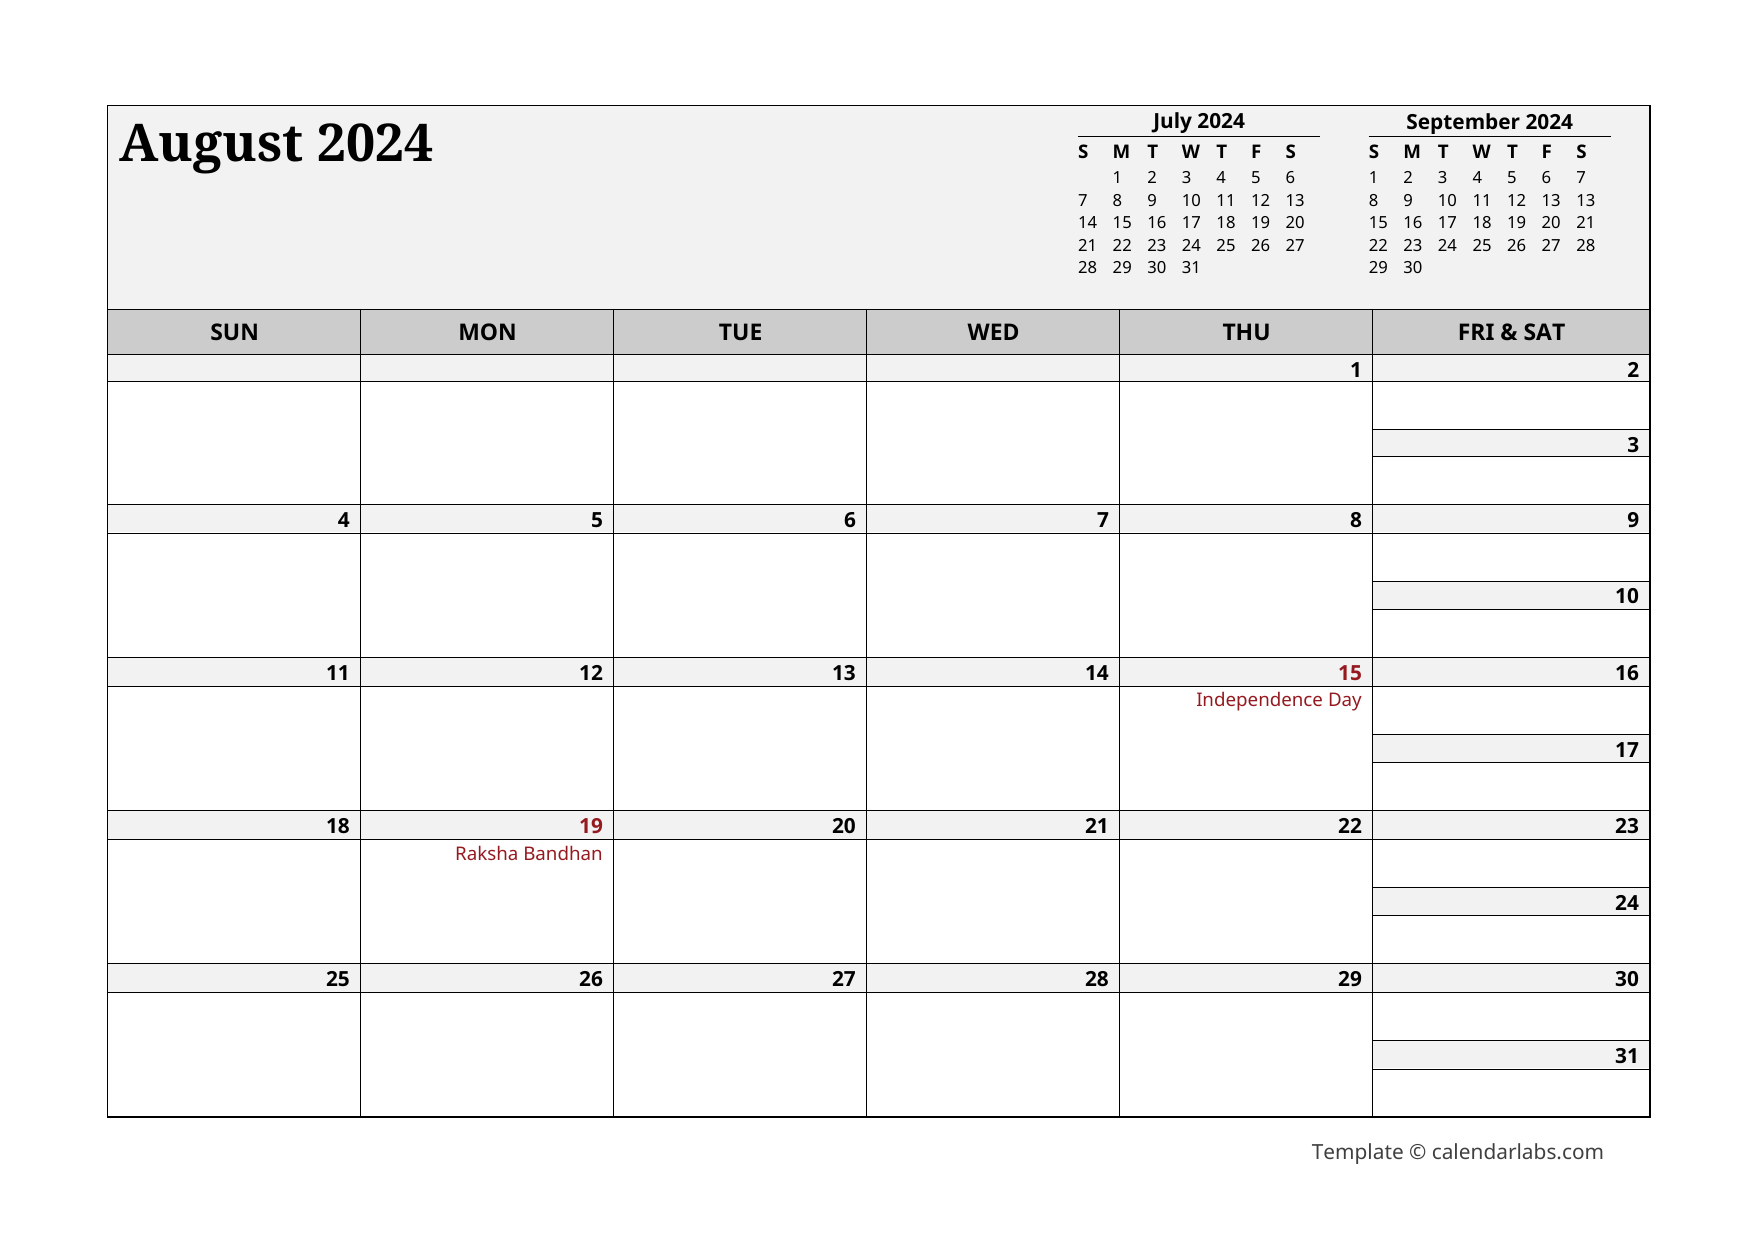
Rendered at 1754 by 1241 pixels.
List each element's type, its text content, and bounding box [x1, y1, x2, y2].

table_cell [1373, 840, 1649, 887]
table_cell 31 [1373, 1041, 1649, 1068]
table_cell [1120, 840, 1372, 963]
table_cell [614, 993, 866, 1116]
table_cell 17 [1373, 735, 1649, 762]
table_cell 18 [108, 811, 360, 839]
table_cell [1120, 382, 1372, 504]
table_cell [867, 840, 1119, 963]
table_cell [614, 382, 866, 504]
table_cell 12 [361, 658, 613, 686]
table_cell [1373, 687, 1649, 734]
table_cell 22 [1120, 811, 1372, 839]
table_cell 9 [1373, 505, 1649, 532]
table_cell 21 [867, 811, 1119, 839]
table_cell [361, 993, 613, 1116]
table_cell [361, 687, 613, 810]
table_cell [1373, 610, 1649, 657]
table_cell [867, 687, 1119, 810]
table_cell [108, 687, 360, 810]
table_cell [108, 355, 360, 381]
table_cell [867, 382, 1119, 504]
table_cell TUE [614, 310, 866, 354]
table_cell 10 [1373, 582, 1649, 609]
table_cell Raksha Bandhan [361, 840, 613, 963]
table_cell [108, 534, 360, 657]
table_header [1022, 106, 1331, 309]
table_cell [1373, 1070, 1649, 1116]
table_cell 29 [1120, 964, 1372, 992]
table_cell [867, 534, 1119, 657]
table_header [1331, 106, 1622, 309]
table_cell 8 [1120, 505, 1372, 532]
table_cell MON [361, 310, 613, 354]
table_header August 2024 [108, 106, 1022, 309]
table_cell 11 [108, 658, 360, 686]
table_cell 26 [361, 964, 613, 992]
table_cell 30 [1373, 964, 1649, 992]
table_cell [361, 534, 613, 657]
table_cell [1120, 993, 1372, 1116]
table_cell [361, 355, 613, 381]
table_cell THU [1120, 310, 1372, 354]
table_cell SUN [108, 310, 360, 354]
table_cell [1373, 993, 1649, 1040]
table_cell FRI & SAT [1373, 310, 1649, 354]
table_cell [1373, 534, 1649, 581]
table_cell [1373, 457, 1649, 504]
table_cell 1 [1120, 355, 1372, 381]
table_cell [867, 355, 1119, 381]
table_cell 20 [614, 811, 866, 839]
table_cell 25 [108, 964, 360, 992]
table_cell [108, 382, 360, 504]
table_cell [1373, 916, 1649, 963]
table_header [1622, 106, 1649, 309]
table_cell 2 [1373, 355, 1649, 381]
table_cell 15 [1120, 658, 1372, 686]
table_cell 27 [614, 964, 866, 992]
table_cell 7 [867, 505, 1119, 532]
table_cell 23 [1373, 811, 1649, 839]
table_cell 13 [614, 658, 866, 686]
table_cell 16 [1373, 658, 1649, 686]
table_cell [614, 355, 866, 381]
table_cell [1120, 534, 1372, 657]
table_cell [614, 534, 866, 657]
table_cell 24 [1373, 888, 1649, 915]
table_cell [108, 993, 360, 1116]
table_cell [1373, 763, 1649, 810]
table_cell 14 [867, 658, 1119, 686]
table_cell Independence Day [1120, 687, 1372, 810]
table_cell 6 [614, 505, 866, 532]
table_cell [867, 993, 1119, 1116]
table_cell [361, 382, 613, 504]
table_cell [614, 840, 866, 963]
table_cell WED [867, 310, 1119, 354]
table_cell 19 [361, 811, 613, 839]
table_cell [108, 840, 360, 963]
table_cell 28 [867, 964, 1119, 992]
table_cell 4 [108, 505, 360, 532]
table_cell 5 [361, 505, 613, 532]
table_cell [614, 687, 866, 810]
table_cell 3 [1373, 430, 1649, 456]
table_cell [1373, 382, 1649, 429]
